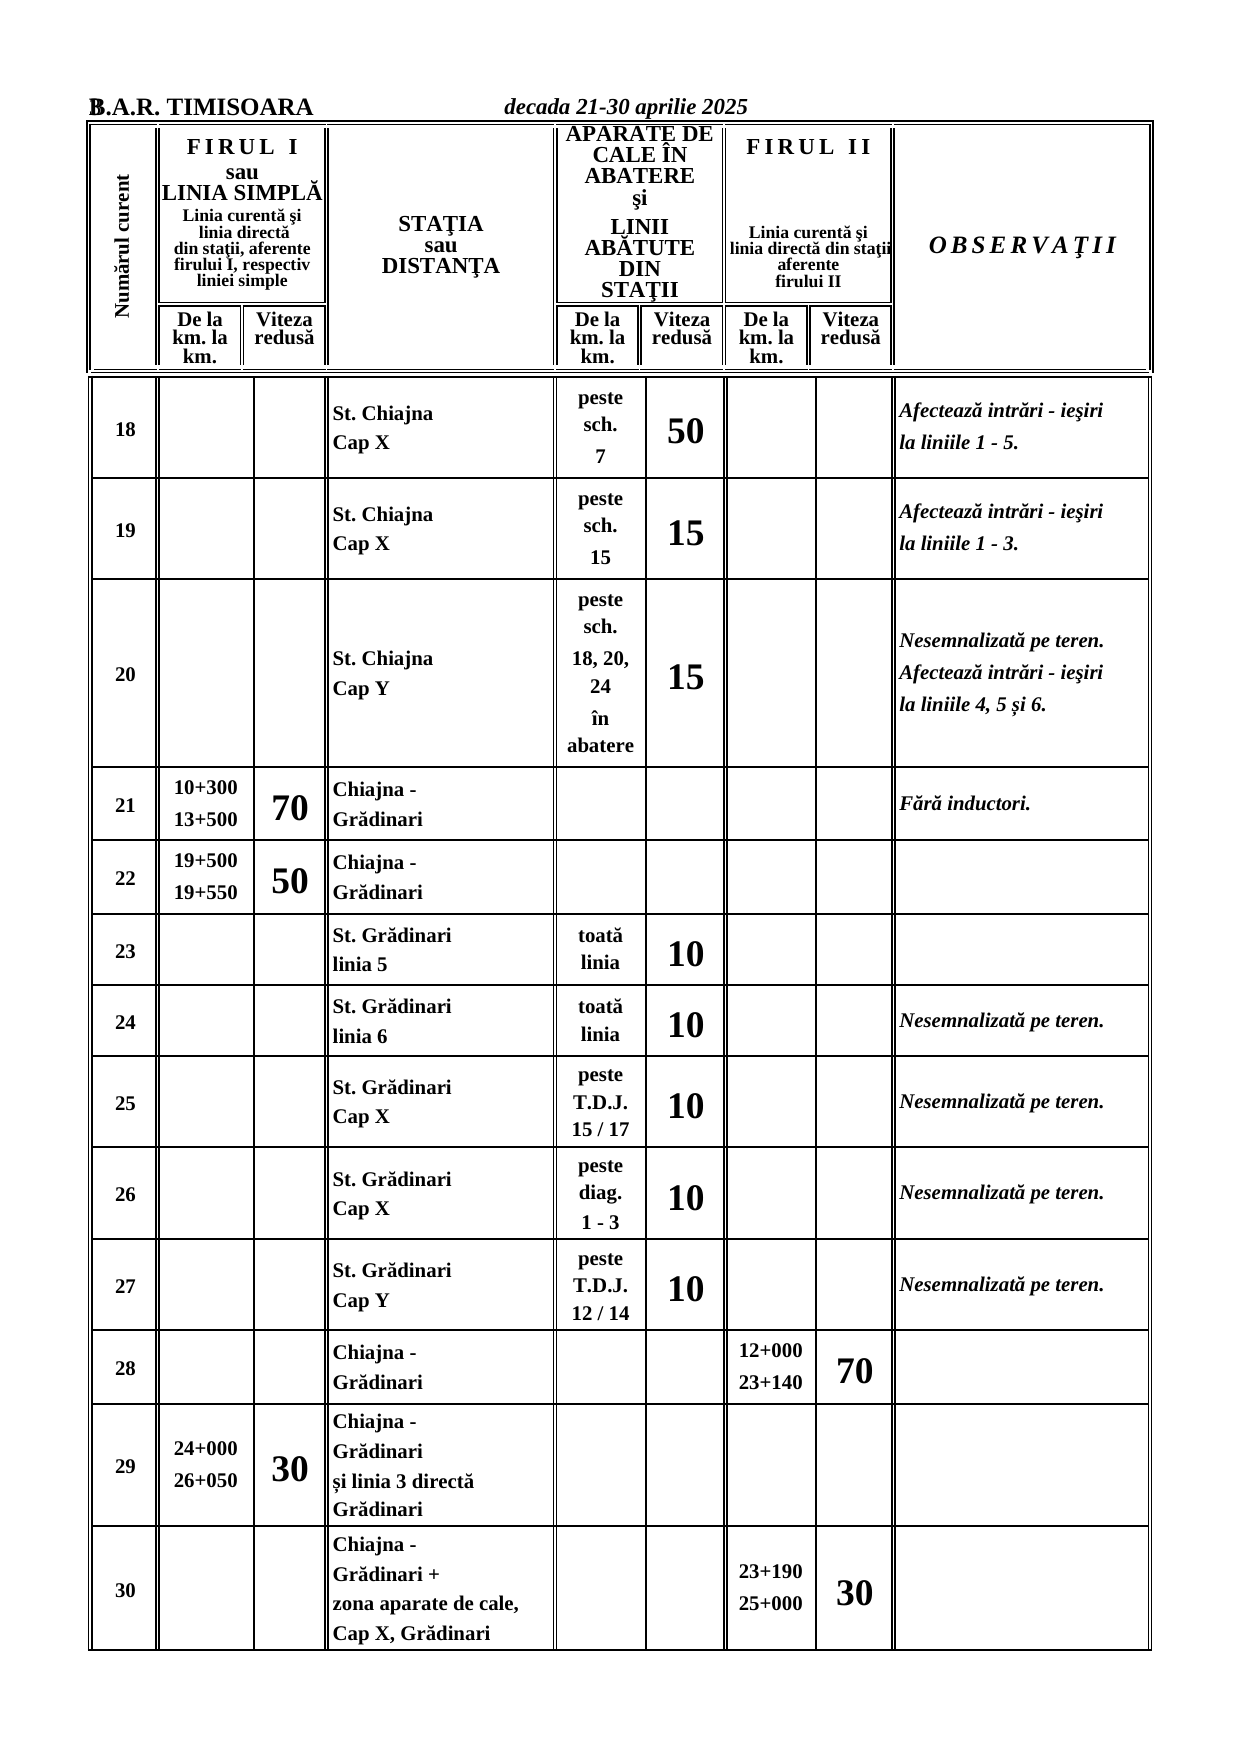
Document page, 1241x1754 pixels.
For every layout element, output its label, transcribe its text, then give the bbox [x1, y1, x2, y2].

table_cell [93, 1527, 155, 1649]
table_cell 23+190 25+000 [728, 1527, 815, 1649]
table_cell [255, 1527, 324, 1649]
table_cell [817, 479, 891, 578]
table_cell St. Grădinari Cap Y [329, 1240, 553, 1329]
table_cell St. Grădinari Cap X [329, 1057, 553, 1146]
table_cell [93, 841, 155, 912]
table_cell [255, 378, 324, 477]
table_cell [93, 580, 155, 766]
table_cell St. Grădinari linia 5 [329, 915, 553, 984]
table_cell St. Grădinari Cap X [329, 1148, 553, 1238]
table_cell [255, 1240, 324, 1329]
table_cell [817, 915, 891, 984]
table_cell [647, 1527, 723, 1649]
table_cell [728, 1240, 815, 1329]
table_cell 12+000 23+140 [728, 1331, 815, 1402]
table_cell 10+300 13+500 [160, 768, 253, 839]
table_cell Chiajna - Grădinari [329, 1331, 553, 1402]
table_cell Fără inductori. [896, 768, 1148, 839]
table_cell [896, 1527, 1148, 1649]
table_cell 50 [255, 841, 324, 912]
table_cell Nesemnalizată pe teren. [896, 1057, 1148, 1146]
table_cell St. Chiajna Cap X [329, 479, 553, 578]
table_cell toată linia [557, 986, 645, 1055]
table_cell [93, 1331, 155, 1402]
table_cell Chiajna - Grădinari [329, 841, 553, 912]
table_cell [817, 378, 891, 477]
table_cell St. Chiajna Cap X [329, 378, 553, 477]
table_cell [93, 986, 155, 1055]
table_cell [647, 1405, 723, 1525]
table_cell [160, 378, 253, 477]
table_cell [728, 1057, 815, 1146]
table_cell [817, 841, 891, 912]
table_cell peste sch. 7 [557, 378, 645, 477]
table_cell peste diag. 1 - 3 [557, 1148, 645, 1238]
table_cell [255, 1331, 324, 1402]
table_cell [160, 479, 253, 578]
table_cell [728, 378, 815, 477]
table_cell [160, 1527, 253, 1649]
table_cell Nesemnalizată pe teren. [896, 1148, 1148, 1238]
table_cell [93, 1057, 155, 1146]
table_cell 10 [647, 915, 723, 984]
table_cell [728, 841, 815, 912]
table_cell 30 [817, 1527, 891, 1649]
table_cell St. Grădinari linia 6 [329, 986, 553, 1055]
table_cell [817, 768, 891, 839]
table_cell [93, 378, 155, 477]
table_cell 50 [647, 378, 723, 477]
table_cell 15 [647, 479, 723, 578]
table_cell [93, 1148, 155, 1238]
table_cell Chiajna - Grădinari + zona aparate de cale, Cap X, Grădinari [329, 1527, 553, 1649]
table_cell [817, 986, 891, 1055]
table_cell Afectează intrări - ieşiri la liniile 1 - 3. [896, 479, 1148, 578]
table_cell peste T.D.J. 12 / 14 [557, 1240, 645, 1329]
table_cell 10 [647, 1148, 723, 1238]
table_cell 24+000 26+050 [160, 1405, 253, 1525]
table_cell [93, 1405, 155, 1525]
table_cell [255, 1148, 324, 1238]
table_cell [817, 1240, 891, 1329]
table_cell 15 [647, 580, 723, 766]
table_cell [896, 915, 1148, 984]
table_cell 10 [647, 986, 723, 1055]
table_cell [160, 1057, 253, 1146]
table_cell [817, 1057, 891, 1146]
table_cell [817, 1405, 891, 1525]
table_cell [647, 1331, 723, 1402]
table_cell [647, 841, 723, 912]
table_cell [728, 915, 815, 984]
table_cell [160, 1148, 253, 1238]
table_cell Chiajna - Grădinari și linia 3 directă Grădinari [329, 1405, 553, 1525]
table_cell 70 [817, 1331, 891, 1402]
table_cell 30 [255, 1405, 324, 1525]
table_cell 19+500 19+550 [160, 841, 253, 912]
table_cell [728, 768, 815, 839]
table_cell [93, 1240, 155, 1329]
table_cell [728, 1148, 815, 1238]
table_cell Nesemnalizată pe teren. [896, 986, 1148, 1055]
table_cell [557, 768, 645, 839]
table_cell [728, 580, 815, 766]
table_cell [93, 479, 155, 578]
table_cell 10 [647, 1057, 723, 1146]
table_cell [557, 1527, 645, 1649]
table_cell [728, 1405, 815, 1525]
table_cell [896, 841, 1148, 912]
table_cell Nesemnalizată pe teren. [896, 1240, 1148, 1329]
table_cell St. Chiajna Cap Y [329, 580, 553, 766]
table_cell Nesemnalizată pe teren. Afectează intrări - ieşiri la liniile 4, 5 și 6. [896, 580, 1148, 766]
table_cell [896, 378, 1148, 477]
table_cell [255, 1057, 324, 1146]
table_cell peste sch. 18, 20, 24 în abatere [557, 580, 645, 766]
table_cell [160, 1240, 253, 1329]
table_cell 10 [647, 1240, 723, 1329]
table_cell peste sch. 15 [557, 479, 645, 578]
table_cell [557, 1405, 645, 1525]
table_cell toată linia [557, 915, 645, 984]
table_cell [93, 768, 155, 839]
table_cell [817, 1148, 891, 1238]
table_cell [896, 1331, 1148, 1402]
table_cell [728, 479, 815, 578]
table_cell [817, 580, 891, 766]
table_cell [93, 915, 155, 984]
table_cell [557, 841, 645, 912]
table_cell [728, 986, 815, 1055]
table_cell [896, 1405, 1148, 1525]
table_cell [557, 1331, 645, 1402]
table_cell [647, 768, 723, 839]
table_cell [160, 1331, 253, 1402]
table_cell [160, 915, 253, 984]
table_cell peste T.D.J. 15 / 17 [557, 1057, 645, 1146]
table_cell [255, 479, 324, 578]
table_cell [160, 580, 253, 766]
table_cell [255, 915, 324, 984]
table_cell [255, 986, 324, 1055]
table_cell [255, 580, 324, 766]
table_cell [160, 986, 253, 1055]
table_cell Chiajna - Grădinari [329, 768, 553, 839]
table_cell 70 [255, 768, 324, 839]
